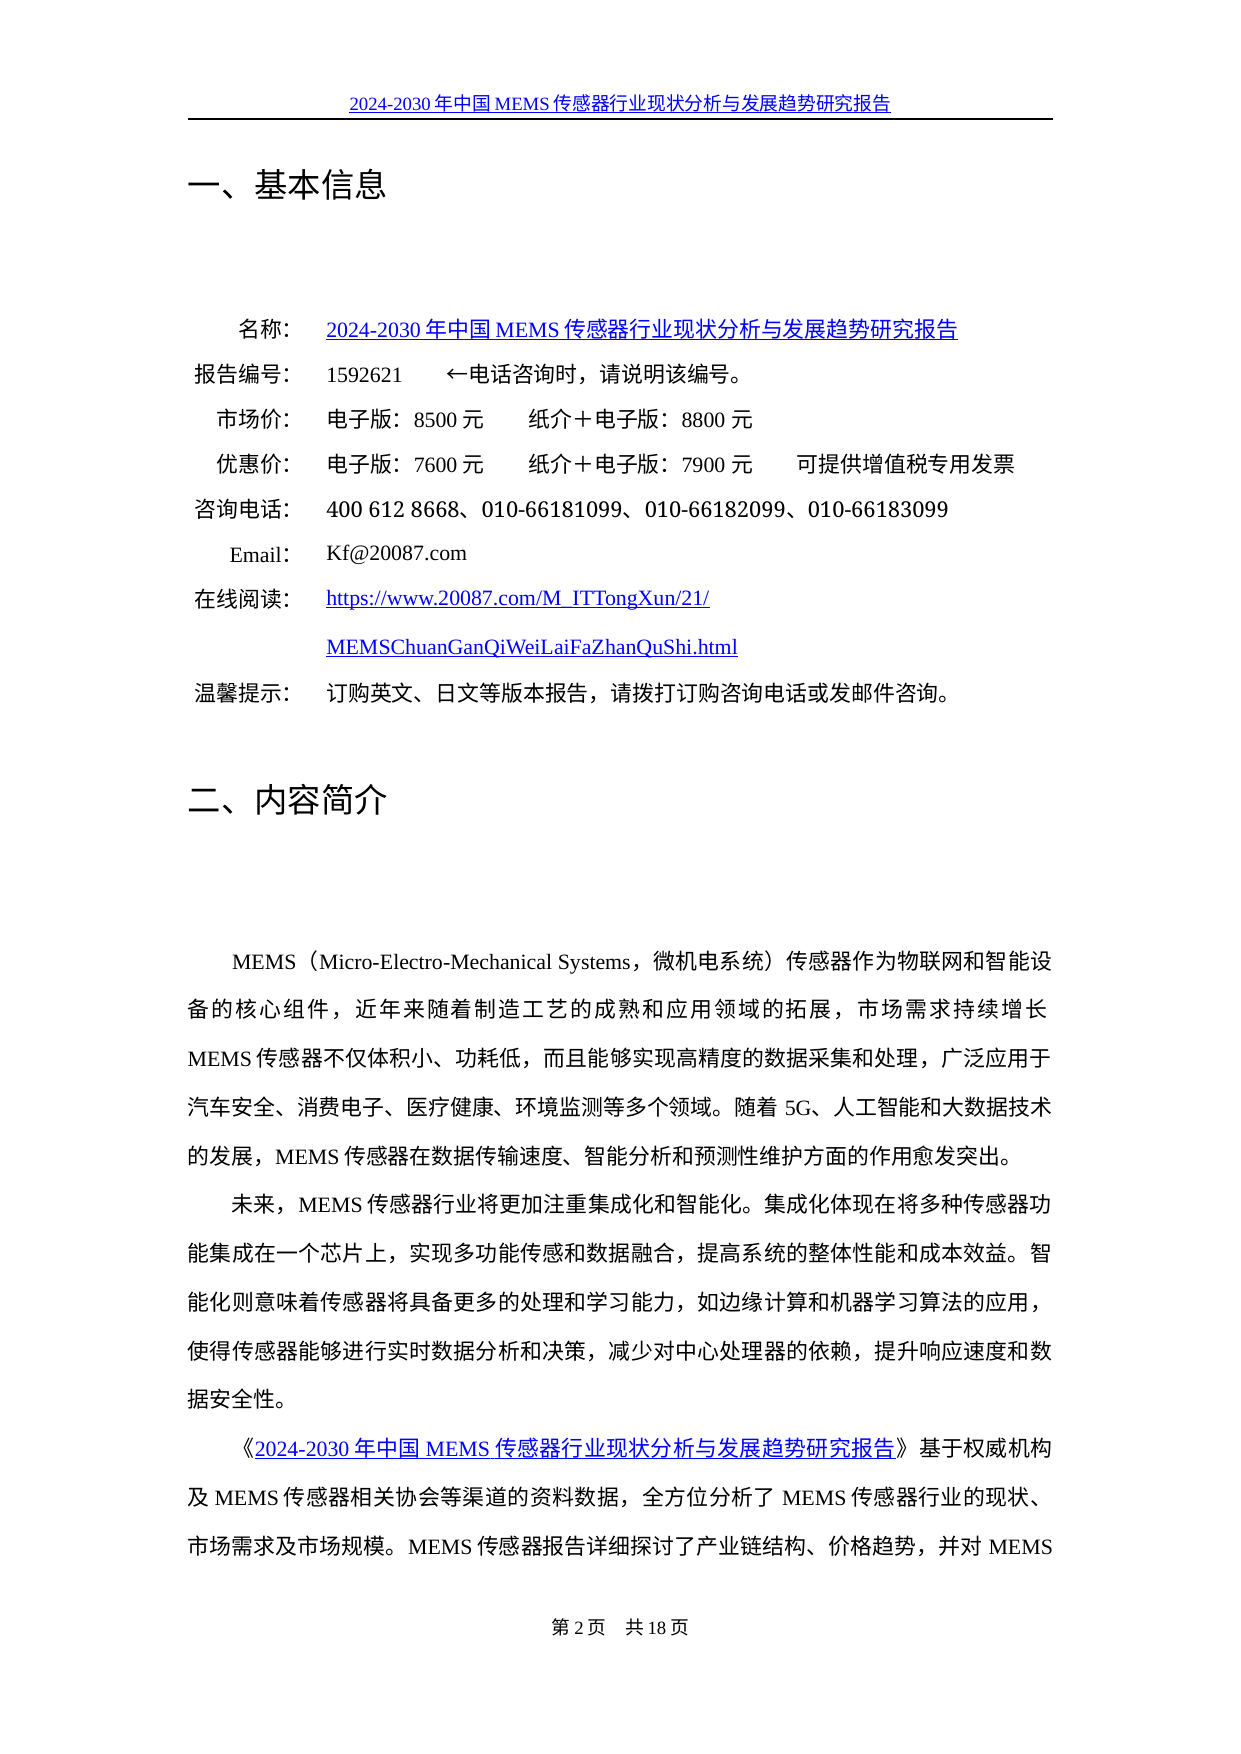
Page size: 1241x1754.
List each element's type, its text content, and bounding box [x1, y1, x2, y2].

table_header 2024-2030年中国MEMS传感器行业现状分析与发展趋势研究报告 [315, 312, 1073, 357]
table_cell 在线阅读： [167, 582, 315, 675]
table_cell 咨询电话： [167, 492, 315, 537]
table_cell 400 612 8668、010-66181099、010-66182099、010-66183099 [315, 492, 1073, 537]
table_cell 电子版：7600 元 纸介＋电子版：7900 元 可提供增值税专用发票 [315, 447, 1073, 492]
title 二、内容简介 [187, 766, 1053, 831]
table_cell Kf@20087.com [315, 537, 1073, 582]
title 一、基本信息 [187, 150, 1053, 215]
table_cell 电子版：8500 元 纸介＋电子版：8800 元 [315, 402, 1073, 447]
table_cell [315, 582, 1073, 675]
table_cell 1592621 ←电话咨询时，请说明该编号。 [315, 357, 1073, 402]
table_cell 优惠价： [167, 447, 315, 492]
table_cell 报告编号： [167, 357, 315, 402]
table_header 名称： [167, 312, 315, 357]
table_cell Email： [167, 537, 315, 582]
table_cell 温馨提示： [167, 675, 315, 720]
table_cell 订购英文、日文等版本报告，请拨打订购咨询电话或发邮件咨询。 [315, 675, 1073, 720]
table_cell 市场价： [167, 402, 315, 447]
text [187, 943, 1053, 1561]
